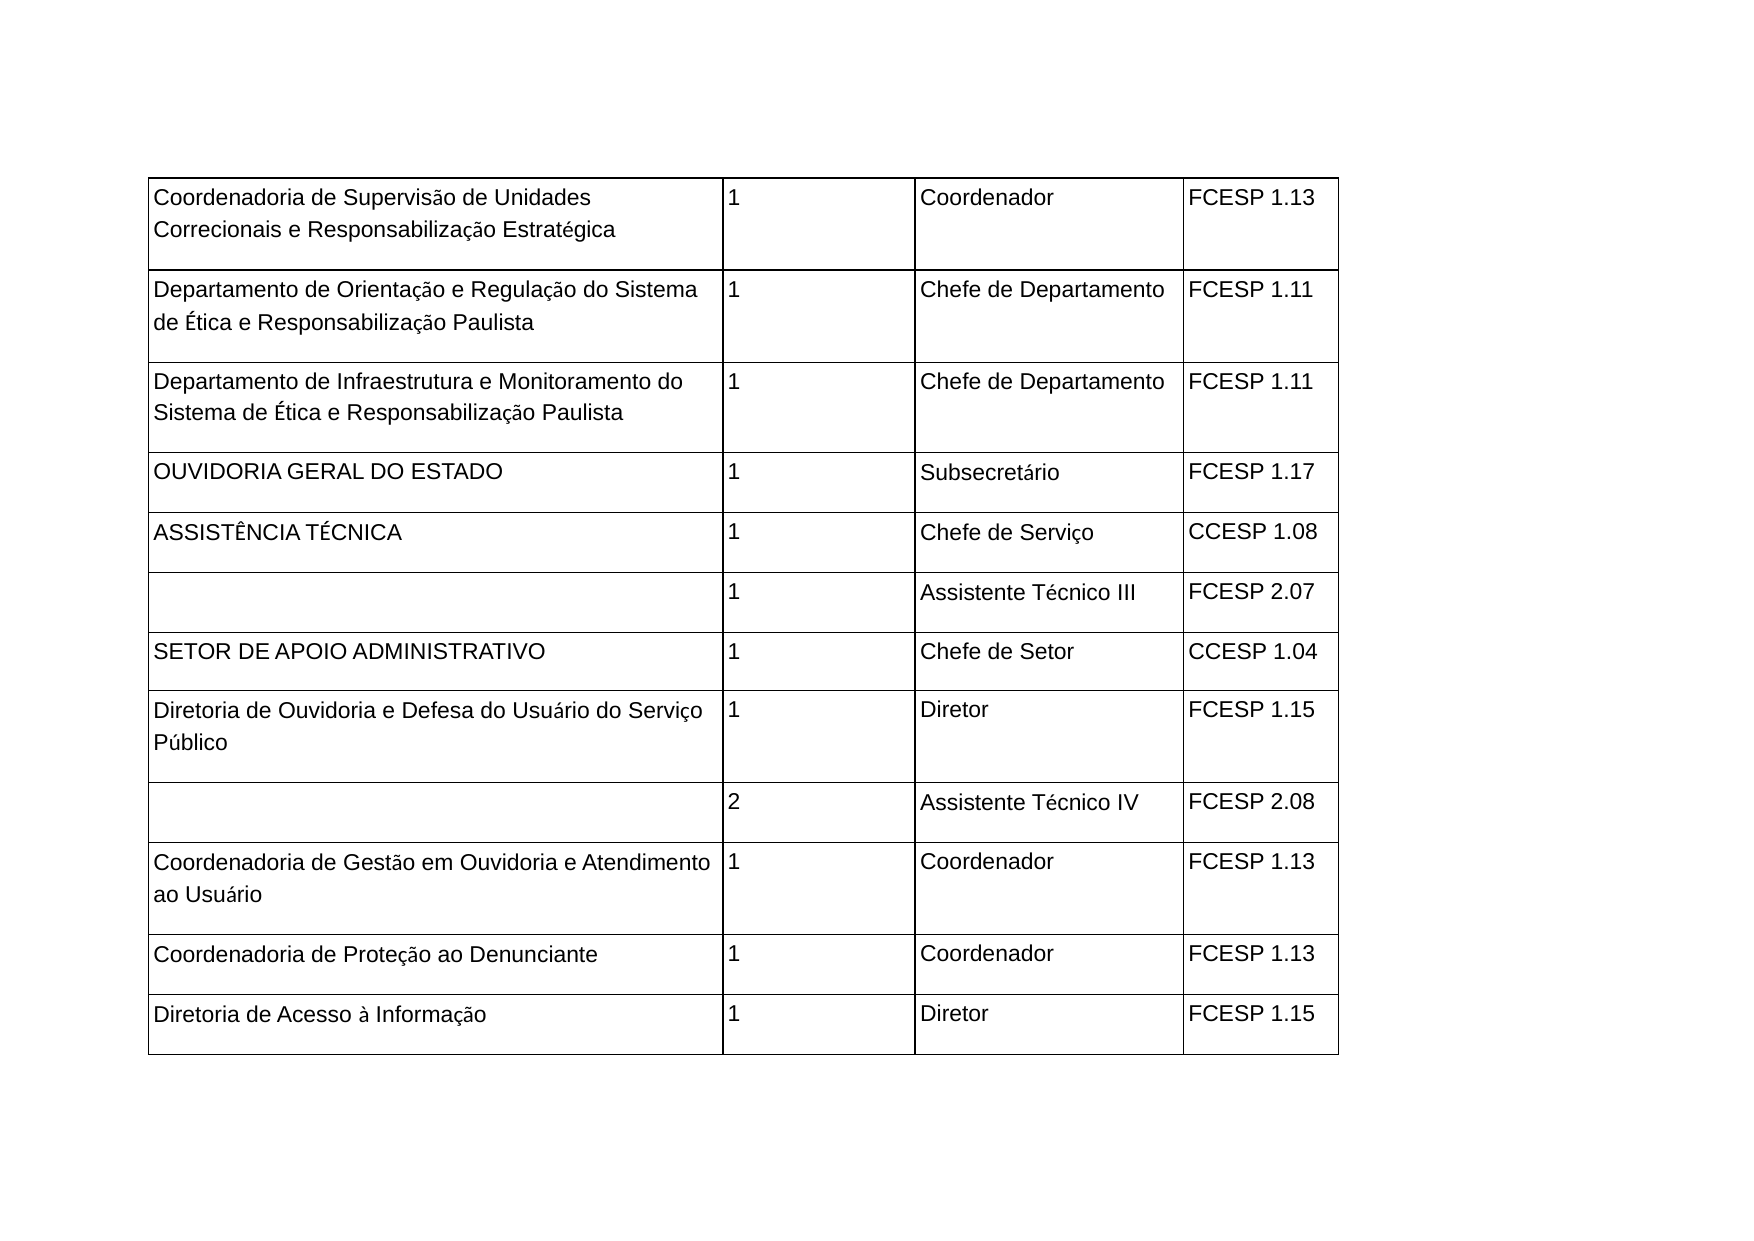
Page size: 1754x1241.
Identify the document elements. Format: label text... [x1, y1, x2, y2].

table_cell FCESP 1.15 [1184, 691, 1338, 782]
table_cell 1 [724, 271, 914, 361]
table_cell Subsecretário [916, 453, 1183, 512]
table_cell Coordenadoria de Gestão em Ouvidoria e Atendimento ao Usuário [149, 843, 722, 934]
table_cell 1 [724, 573, 914, 631]
table_cell Diretor [916, 995, 1183, 1053]
table_cell [149, 573, 722, 631]
table_cell Coordenador [916, 843, 1183, 934]
table_cell 1 [724, 995, 914, 1053]
table_cell Chefe de Departamento [916, 363, 1183, 452]
table_cell OUVIDORIA GERAL DO ESTADO [149, 453, 722, 512]
table_cell Departamento de Orientação e Regulação do Sistema de Ética e Responsabilização Paulista [149, 271, 722, 361]
table_cell Diretoria de Ouvidoria e Defesa do Usuário do Serviço Público [149, 691, 722, 782]
table_cell Coordenador [916, 935, 1183, 994]
table_cell 1 [724, 453, 914, 512]
table_cell FCESP 1.11 [1184, 363, 1338, 452]
table_cell 1 [724, 513, 914, 572]
table_cell Departamento de Infraestrutura e Monitoramento do Sistema de Ética e Responsabilização Paulista [149, 363, 722, 452]
table_cell 1 [724, 935, 914, 994]
table_cell Assistente Técnico III [916, 573, 1183, 631]
table_cell CCESP 1.04 [1184, 633, 1338, 690]
table_cell FCESP 1.13 [1184, 935, 1338, 994]
table_cell FCESP 1.17 [1184, 453, 1338, 512]
table_cell 1 [724, 363, 914, 452]
table_cell 1 [724, 843, 914, 934]
table_cell FCESP 1.11 [1184, 271, 1338, 361]
table_cell ASSISTÊNCIA TÉCNICA [149, 513, 722, 572]
table_cell 2 [724, 783, 914, 842]
table_cell FCESP 1.15 [1184, 995, 1338, 1053]
table_cell Chefe de Setor [916, 633, 1183, 690]
table_cell Diretoria de Acesso à Informação [149, 995, 722, 1053]
table_cell Chefe de Departamento [916, 271, 1183, 361]
table_cell 1 [724, 179, 914, 269]
table_cell Coordenadoria de Supervisão de Unidades Correcionais e Responsabilização Estratégica [149, 179, 722, 269]
table_cell Chefe de Serviço [916, 513, 1183, 572]
table_cell Coordenador [916, 179, 1183, 269]
table_cell 1 [724, 691, 914, 782]
table_cell 1 [724, 633, 914, 690]
table_cell Diretor [916, 691, 1183, 782]
table_cell Coordenadoria de Proteção ao Denunciante [149, 935, 722, 994]
table_cell Assistente Técnico IV [916, 783, 1183, 842]
table_cell CCESP 1.08 [1184, 513, 1338, 572]
table_cell [149, 783, 722, 842]
table_cell FCESP 1.13 [1184, 843, 1338, 934]
table_cell FCESP 1.13 [1184, 179, 1338, 269]
table_cell SETOR DE APOIO ADMINISTRATIVO [149, 633, 722, 690]
table_cell FCESP 2.08 [1184, 783, 1338, 842]
table_cell FCESP 2.07 [1184, 573, 1338, 631]
